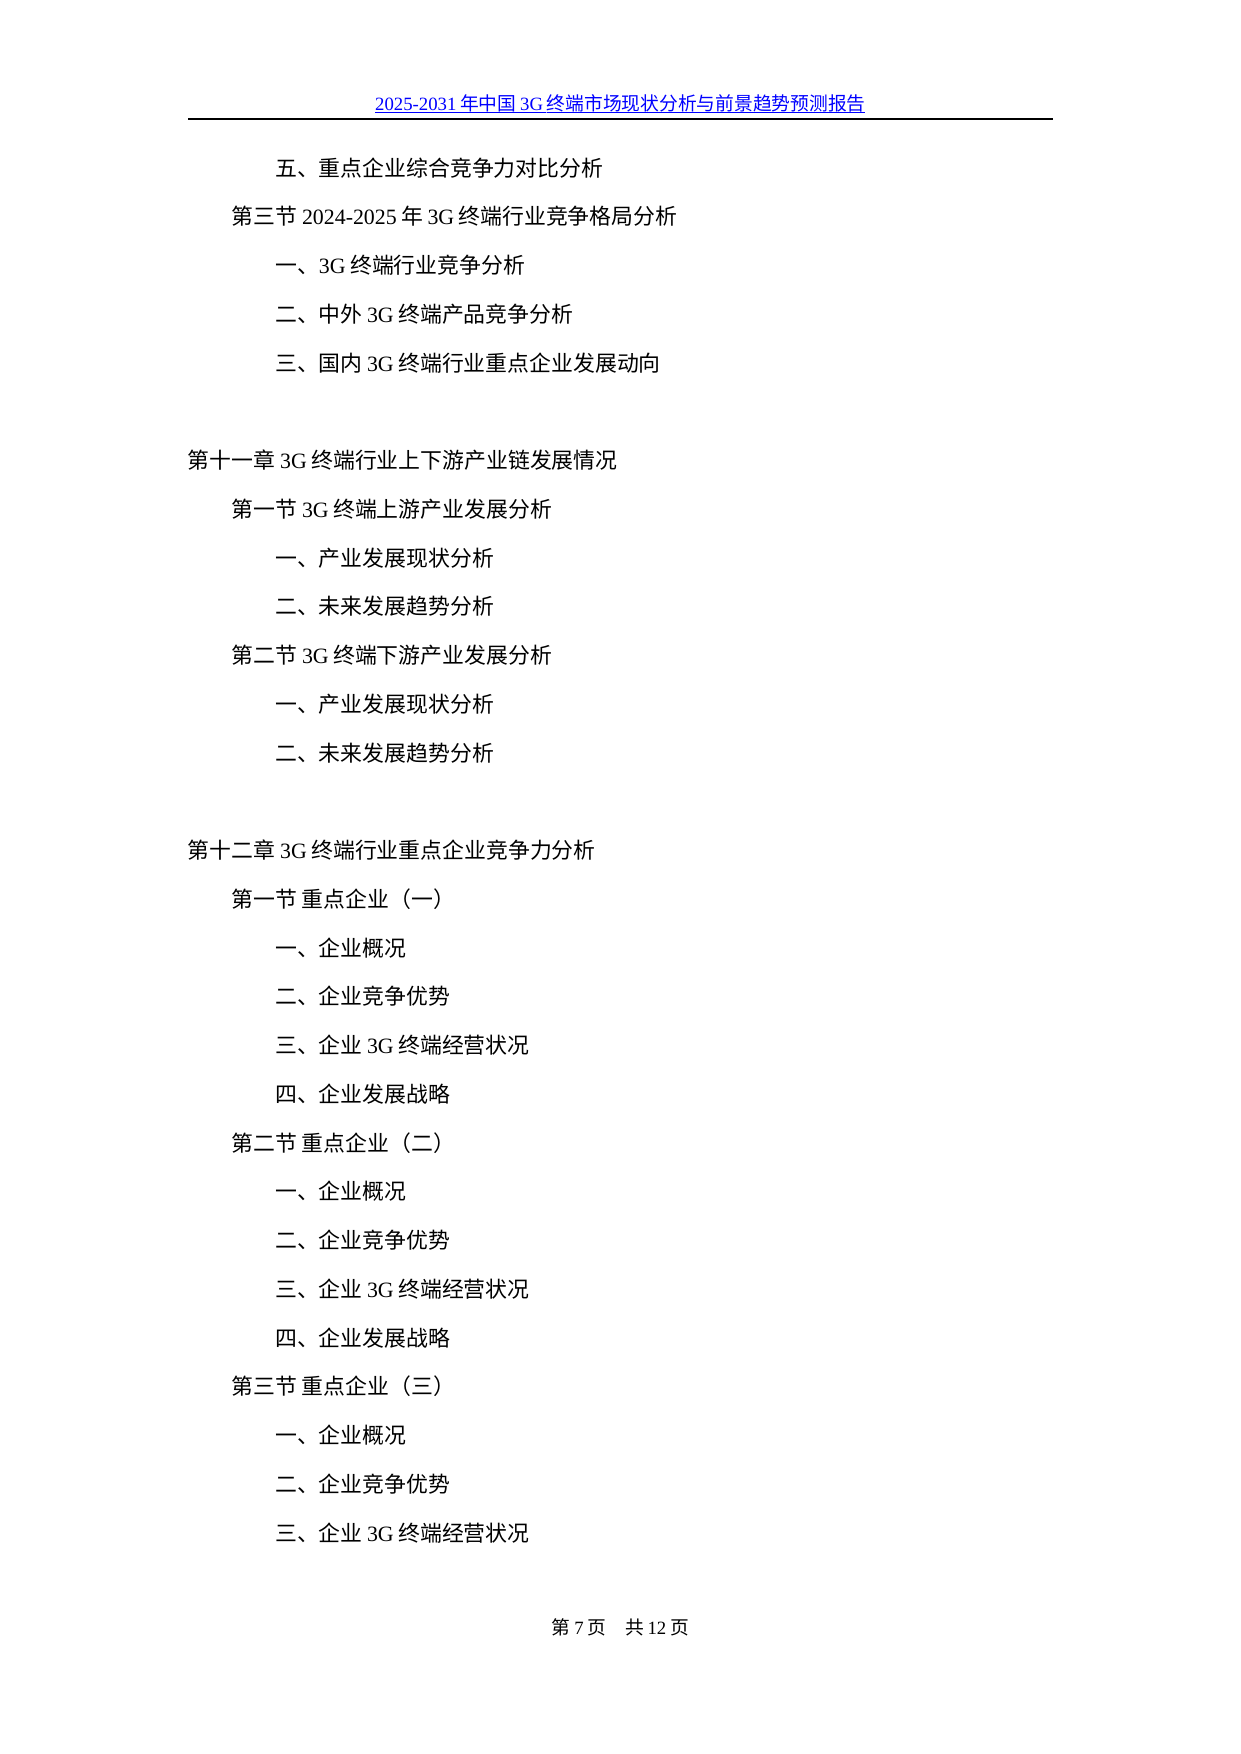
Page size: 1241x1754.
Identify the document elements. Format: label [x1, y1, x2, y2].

text [187, 150, 1053, 1548]
